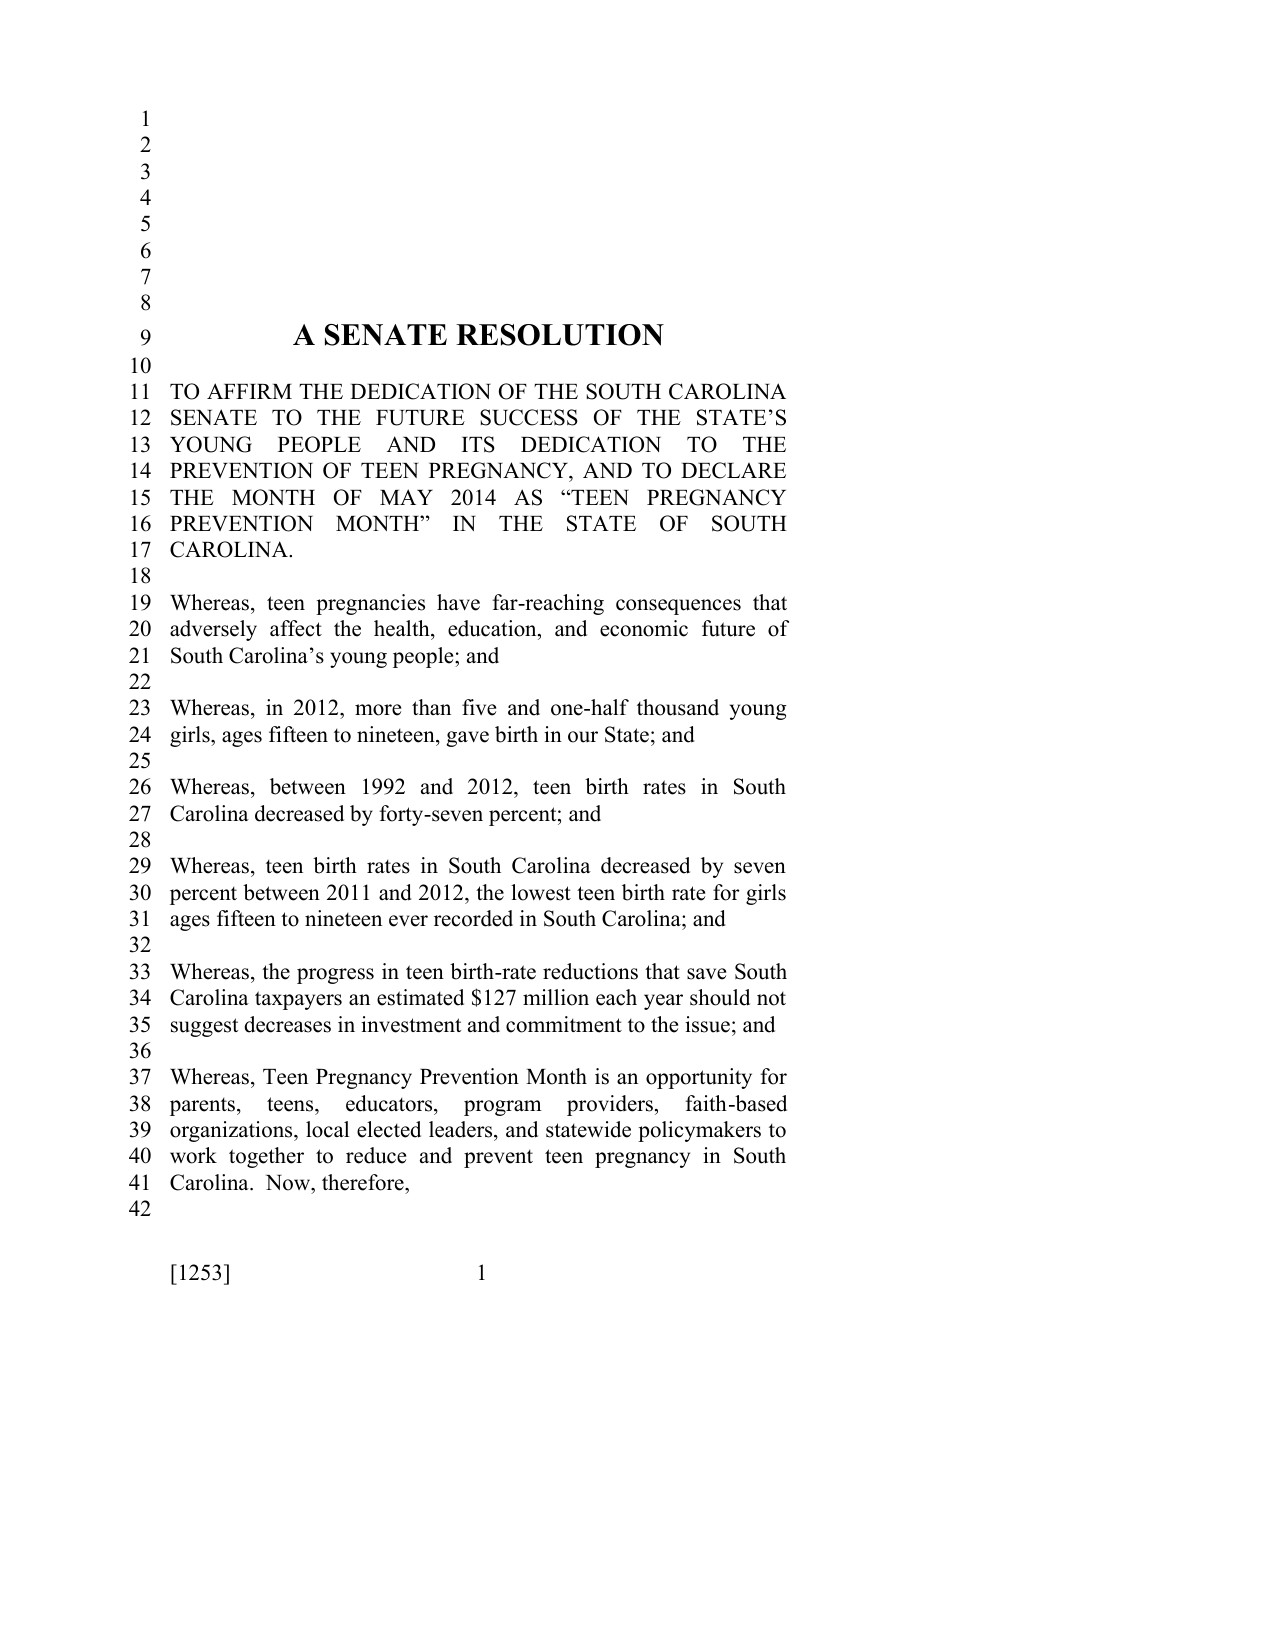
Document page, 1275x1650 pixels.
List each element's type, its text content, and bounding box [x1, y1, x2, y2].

text Whereas, Teen Pregnancy Prevention Month is an opportunity for parents, teens, educators, program providers, faith-based organizations, local elected leaders, and statewide policymakers to work together to reduce and prevent teen pregnancy in South Carolina. Now, therefore, [169, 1063, 787, 1195]
text Whereas, the progress in teen birth-rate reductions that save South Carolina taxpayers an estimated $127 million each year should not suggest decreases in investment and commitment to the issue; and [169, 958, 787, 1037]
text A SENATE RESOLUTION [169, 316, 787, 352]
text Whereas, teen birth rates in South Carolina decreased by seven percent between 2011 and 2012, the lowest teen birth rate for girls ages fifteen to nineteen ever recorded in South Carolina; and [169, 852, 787, 932]
text Whereas, teen pregnancies have far-reaching consequences that adversely affect the health, education, and economic future of South Carolina’s young people; and [169, 589, 787, 668]
text Whereas, in 2012, more than five and one-half thousand young girls, ages fifteen to nineteen, gave birth in our State; and [169, 694, 787, 747]
text TO AFFIRM THE DEDICATION OF THE SOUTH CAROLINA SENATE TO THE FUTURE SUCCESS OF THE STATE’S YOUNG PEOPLE AND ITS DEDICATION TO THE PREVENTION OF TEEN PREGNANCY, AND TO DECLARE THE MONTH OF MAY 2014 AS “TEEN PREGNANCY PREVENTION MONTH” IN THE STATE OF SOUTH CAROLINA. [169, 378, 787, 563]
text Whereas, between 1992 and 2012, teen birth rates in South Carolina decreased by forty-seven percent; and [169, 773, 787, 826]
